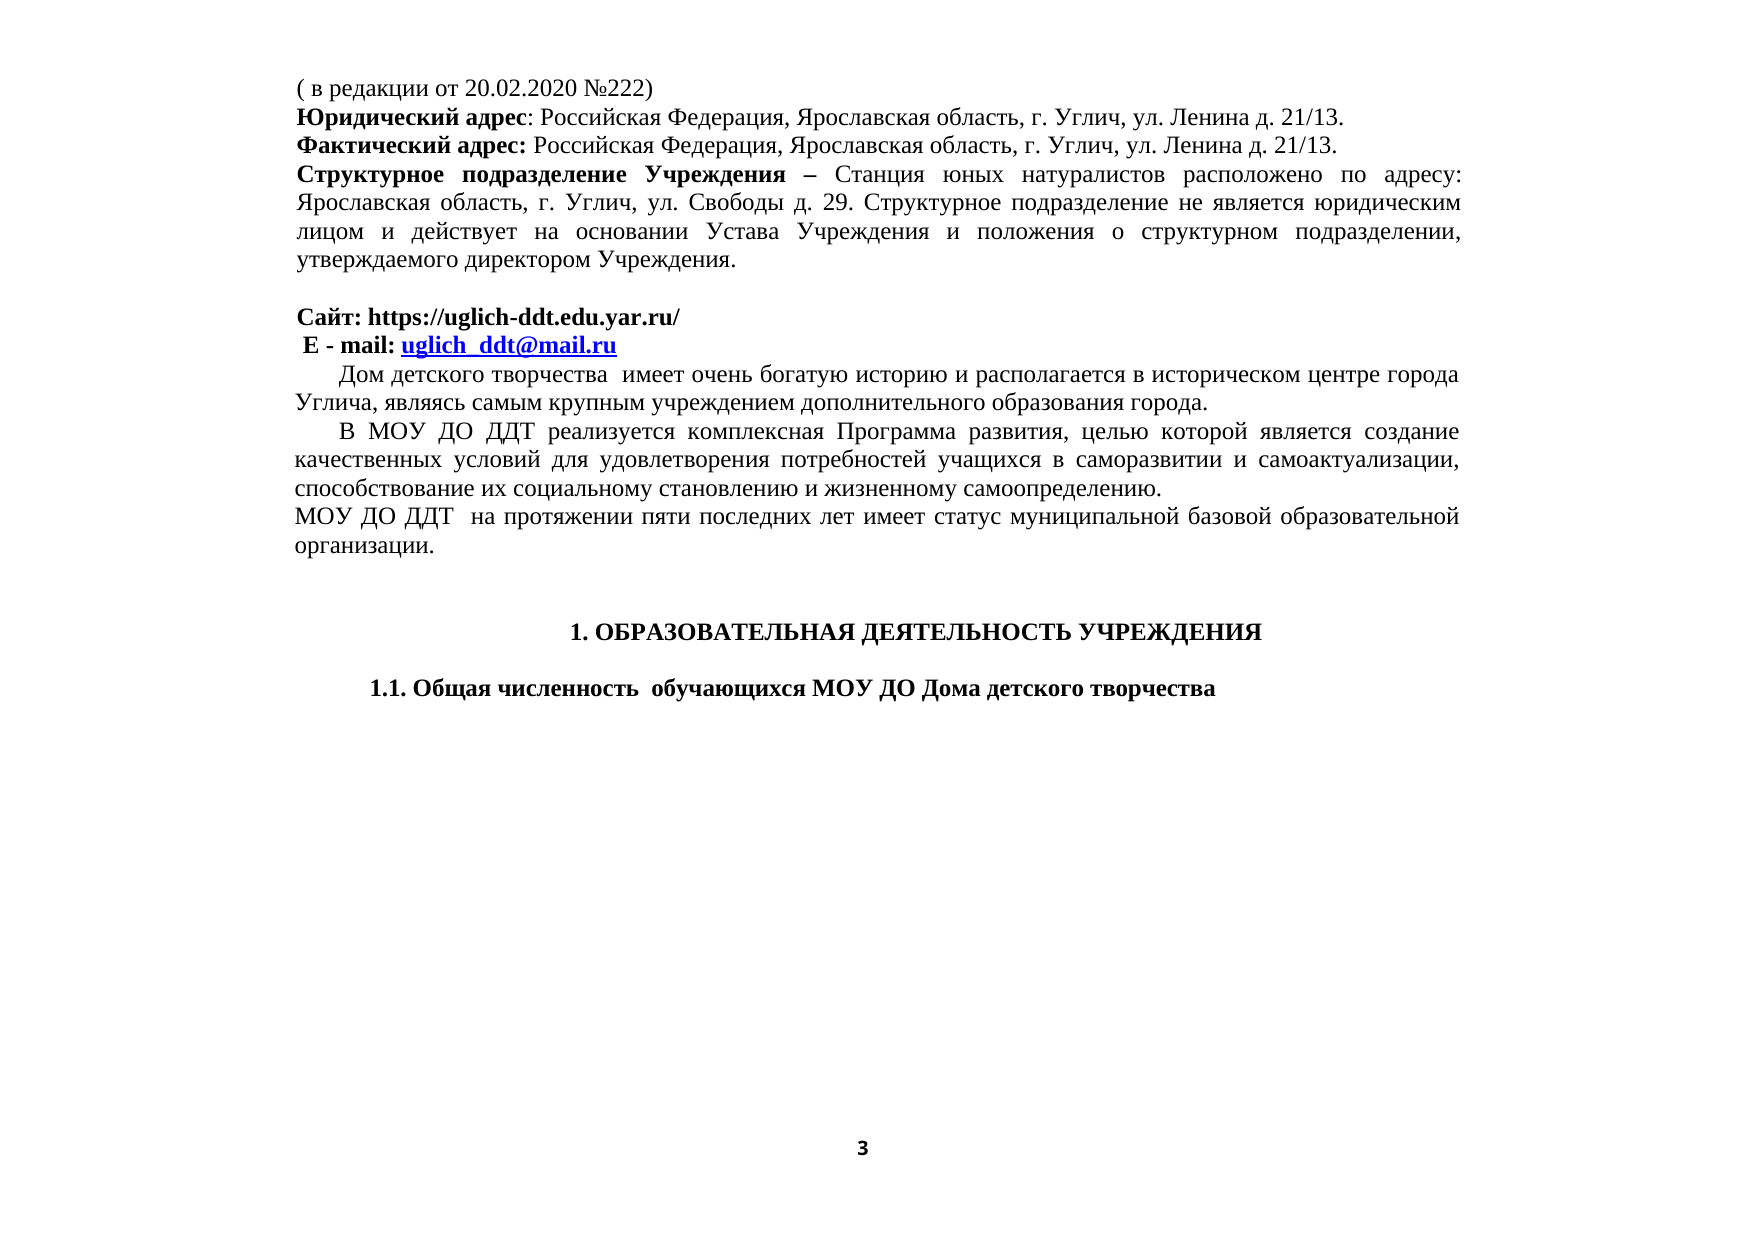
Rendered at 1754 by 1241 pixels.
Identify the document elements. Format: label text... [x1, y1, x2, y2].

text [296, 74, 1463, 102]
text Структурное подразделение Учреждения – Станция юных натуралистов расположено по адресу: Ярославская область, г. Углич, ул. Свободы д. 29. Структурное подразделение не является юридическим лицом и действует на основании Устава Учреждения и положения о структурном подразделении, утверждаемого директором Учреждения. [296, 159, 1463, 274]
text Фактический адрес: Российская Федерация, Ярославская область, г. Углич, ул. Ленина д. 21/13. [296, 131, 1463, 159]
text Дом детского творчества имеет очень богатую историю и располагается в историческом центре города Углича, являясь самым крупным учреждением дополнительного образования города. [294, 359, 1461, 416]
text Сайт: https://uglich-ddt.edu.yar.ru/ [296, 302, 1463, 331]
list 1.1. Общая численность обучающихся МОУ ДО Дома детского творчества [369, 674, 1463, 703]
list 1. ОБРАЗОВАТЕЛЬНАЯ ДЕЯТЕЛЬНОСТЬ УЧРЕЖДЕНИЯ [369, 617, 1463, 645]
text Е - mail: uglich_ddt@mail.ru [296, 331, 1463, 359]
text В МОУ ДО ДДТ реализуется комплексная Программа развития, целью которой является создание качественных условий для удовлетворения потребностей учащихся в саморазвитии и самоактуализации, способствование их социальному становлению и жизненному самоопределению. [294, 416, 1461, 502]
text МОУ ДО ДДТ на протяжении пяти последних лет имеет статус муниципальной базовой образовательной организации. [294, 502, 1461, 559]
text Юридический адрес: Российская Федерация, Ярославская область, г. Углич, ул. Ленина д. 21/13. [296, 102, 1463, 131]
